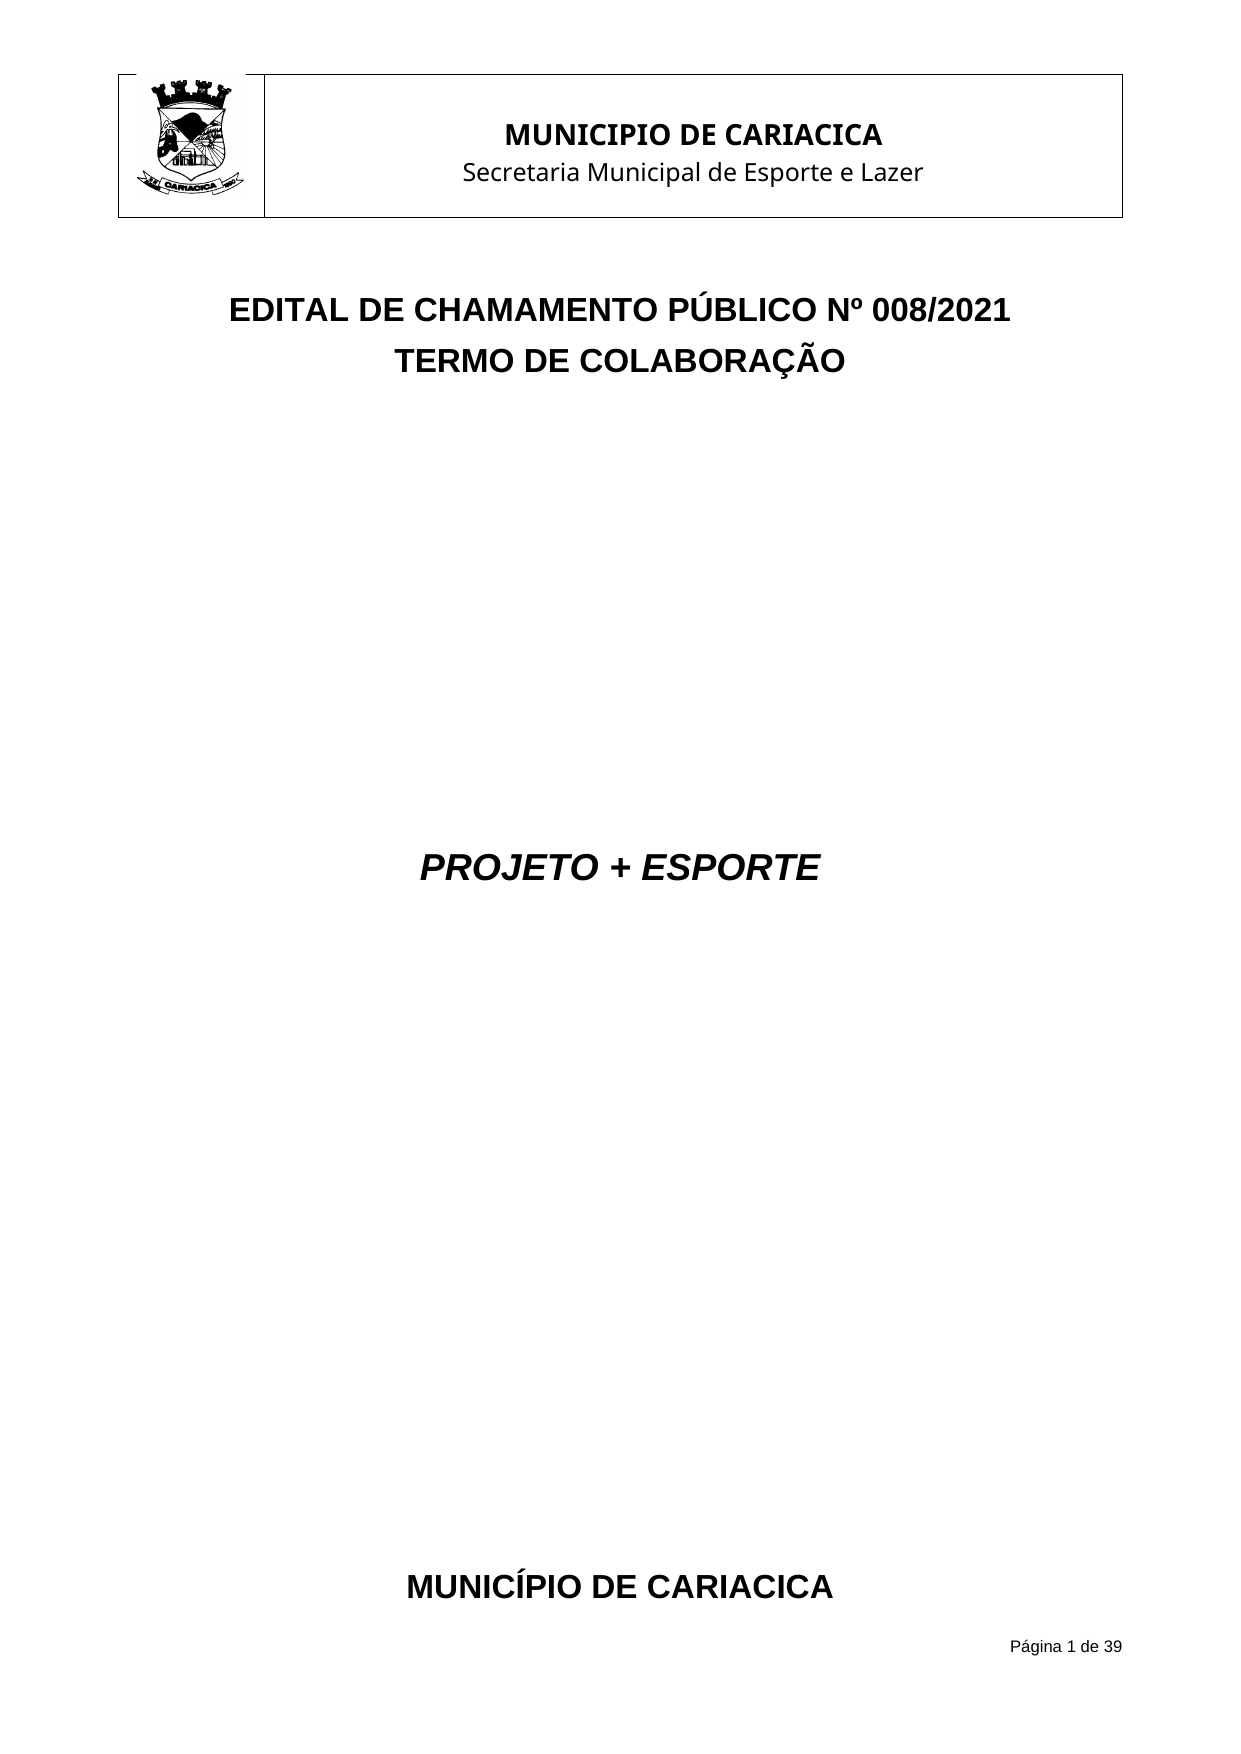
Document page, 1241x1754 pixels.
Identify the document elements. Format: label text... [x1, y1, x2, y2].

text PROJETO + ESPORTE [118, 846, 1122, 889]
picture [136, 74, 246, 198]
text MUNICÍPIO DE CARIACICA [118, 1567, 1122, 1606]
text TERMO DE COLABORAÇÃO [118, 341, 1122, 379]
text EDITAL DE CHAMAMENTO PÚBLICO Nº 008/2021 [118, 290, 1122, 328]
